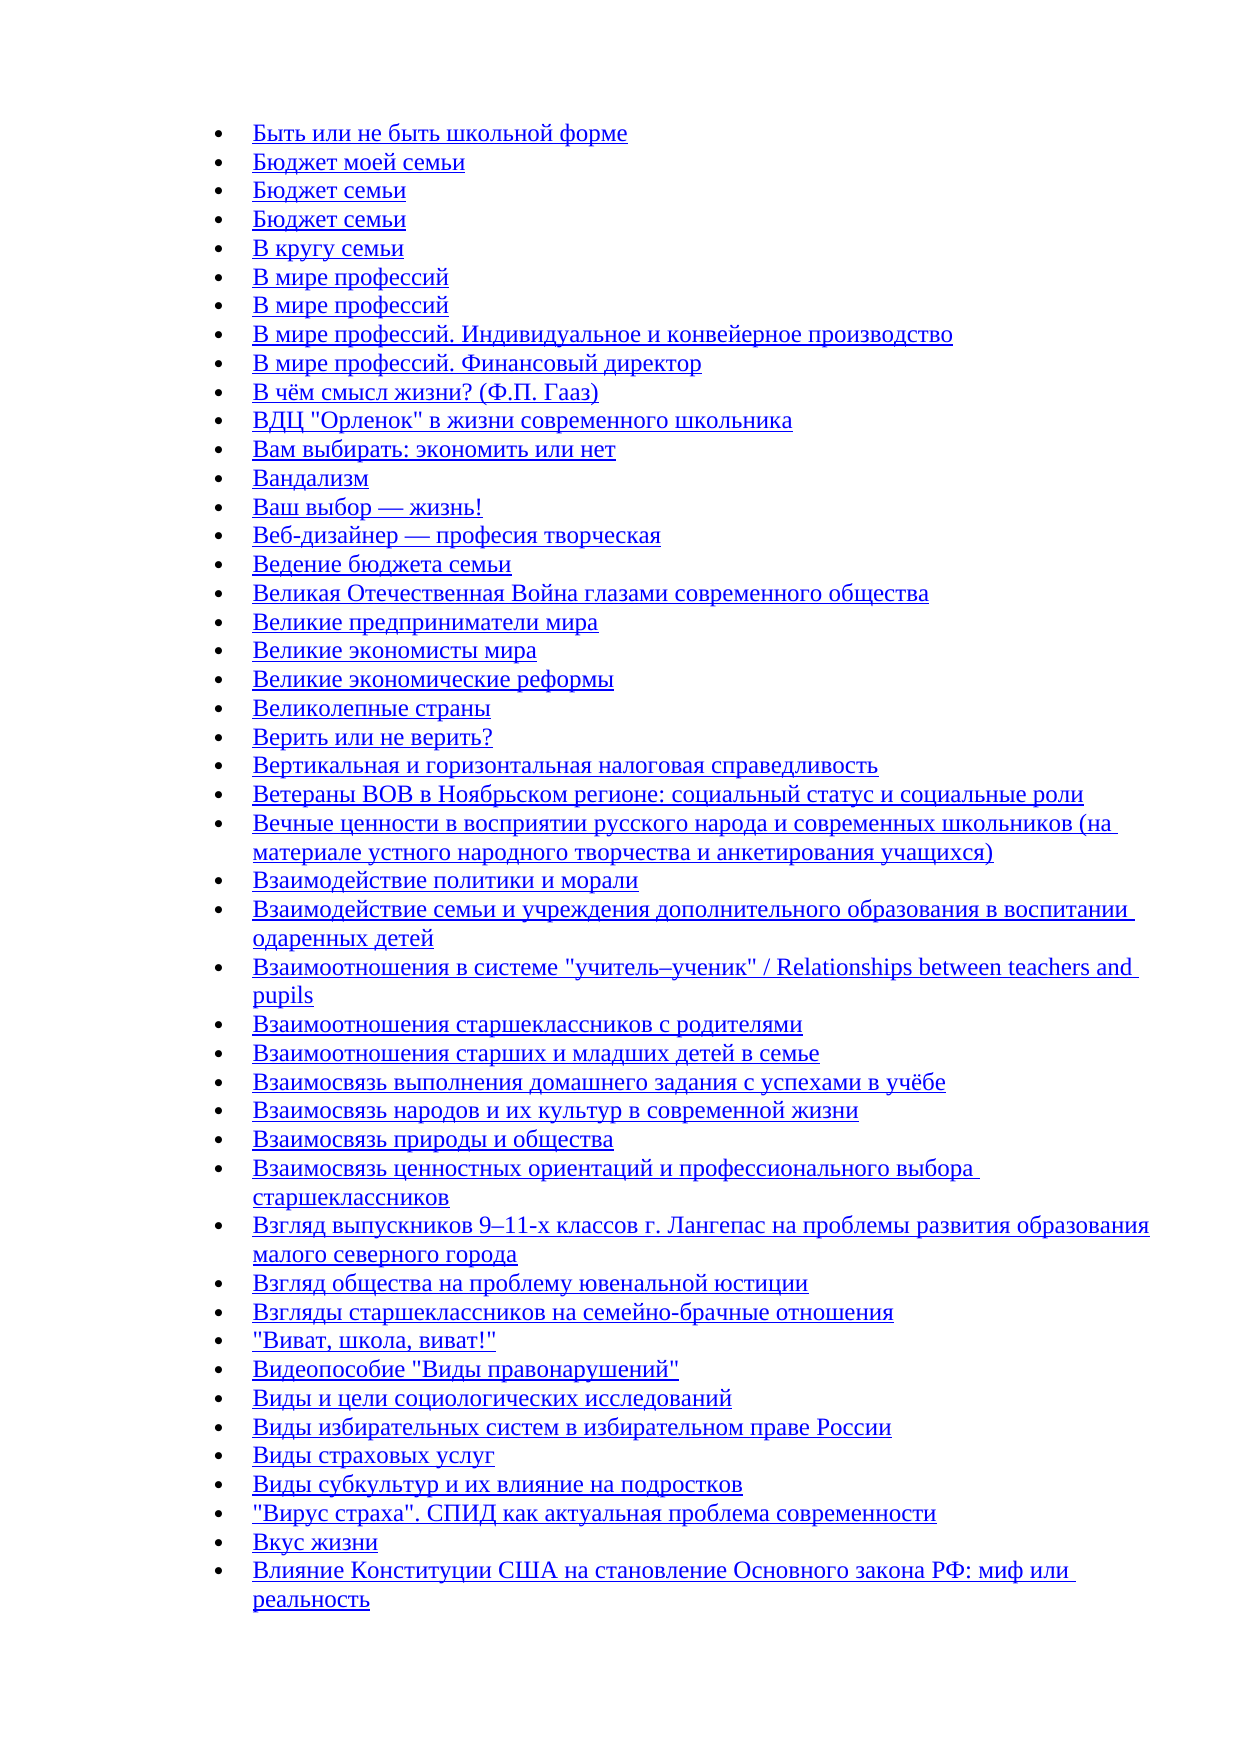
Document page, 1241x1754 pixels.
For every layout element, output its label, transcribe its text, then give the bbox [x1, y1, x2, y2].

list Ветераны ВОВ в Ноябрьском регионе: социальный статус и социальные роли [215, 779, 1152, 808]
list Великая Отечественная Война глазами современного общества [215, 578, 1152, 607]
list В мире профессий [215, 291, 1152, 319]
list Великие предприниматели мира [215, 607, 1152, 636]
list Вам выбирать: экономить или нет [215, 434, 1152, 463]
list Великолепные страны [215, 693, 1152, 722]
list Взаимоотношения старшеклассников с родителями [215, 1009, 1152, 1038]
list Вкус жизни [215, 1527, 1152, 1556]
list Бюджет моей семьи [215, 147, 1152, 176]
list В мире профессий. Индивидуальное и конвейерное производство [215, 319, 1152, 348]
list Великие экономические реформы [215, 664, 1152, 693]
list Взаимодействие семьи и учреждения дополнительного образования в воспитании одаренных детей [215, 894, 1152, 952]
list Взаимосвязь природы и общества [215, 1124, 1152, 1153]
list Бюджет семьи [215, 204, 1152, 233]
list Вандализм [215, 463, 1152, 492]
list Ваш выбор — жизнь! [215, 492, 1152, 521]
list Виды избирательных систем в избирательном праве России [215, 1412, 1152, 1441]
list Взаимоотношения в системе "учитель–ученик" / Relationships between teachers and pupils [215, 952, 1152, 1009]
list В мире профессий. Финансовый директор [215, 348, 1152, 377]
list Взгляд выпускников 9–11-х классов г. Лангепас на проблемы развития образования малого северного города [215, 1211, 1152, 1268]
list Видеопособие "Виды правонарушений" [215, 1354, 1152, 1383]
list В чём смысл жизни? (Ф.П. Гааз) [215, 377, 1152, 406]
list Великие экономисты мира [215, 636, 1152, 664]
list Виды и цели социологических исследований [215, 1383, 1152, 1412]
list Взаимосвязь народов и их культур в современной жизни [215, 1096, 1152, 1124]
list Взгляды старшеклассников на семейно-брачные отношения [215, 1297, 1152, 1326]
list Веб-дизайнер — професия творческая [215, 521, 1152, 549]
list ВДЦ "Орленок" в жизни современного школьника [215, 406, 1152, 434]
list Взаимосвязь ценностных ориентаций и профессионального выбора старшеклассников [215, 1153, 1152, 1211]
list Ведение бюджета семьи [215, 549, 1152, 578]
list Виды страховых услуг [215, 1441, 1152, 1469]
list Виды субкультур и их влияние на подростков [215, 1469, 1152, 1498]
list Взаимоотношения старших и младших детей в семье [215, 1038, 1152, 1067]
list Взаимосвязь выполнения домашнего задания с успехами в учёбе [215, 1067, 1152, 1096]
list Взгляд общества на проблему ювенальной юстиции [215, 1268, 1152, 1297]
list "Виват, школа, виват!" [215, 1326, 1152, 1354]
list Верить или не верить? [215, 722, 1152, 751]
list Быть или не быть школьной форме [215, 118, 1152, 147]
list Влияние Конституции США на становление Основного закона РФ: миф или реальность [215, 1556, 1152, 1613]
list В кругу семьи [215, 233, 1152, 262]
list "Вирус страха". СПИД как актуальная проблема современности [215, 1498, 1152, 1527]
list Бюджет семьи [215, 176, 1152, 204]
list Взаимодействие политики и морали [215, 866, 1152, 894]
list В мире профессий [215, 262, 1152, 291]
list Вертикальная и горизонтальная налоговая справедливость [215, 751, 1152, 779]
list Вечные ценности в восприятии русского народа и современных школьников (на материале устного народного творчества и анкетирования учащихся) [215, 808, 1152, 866]
